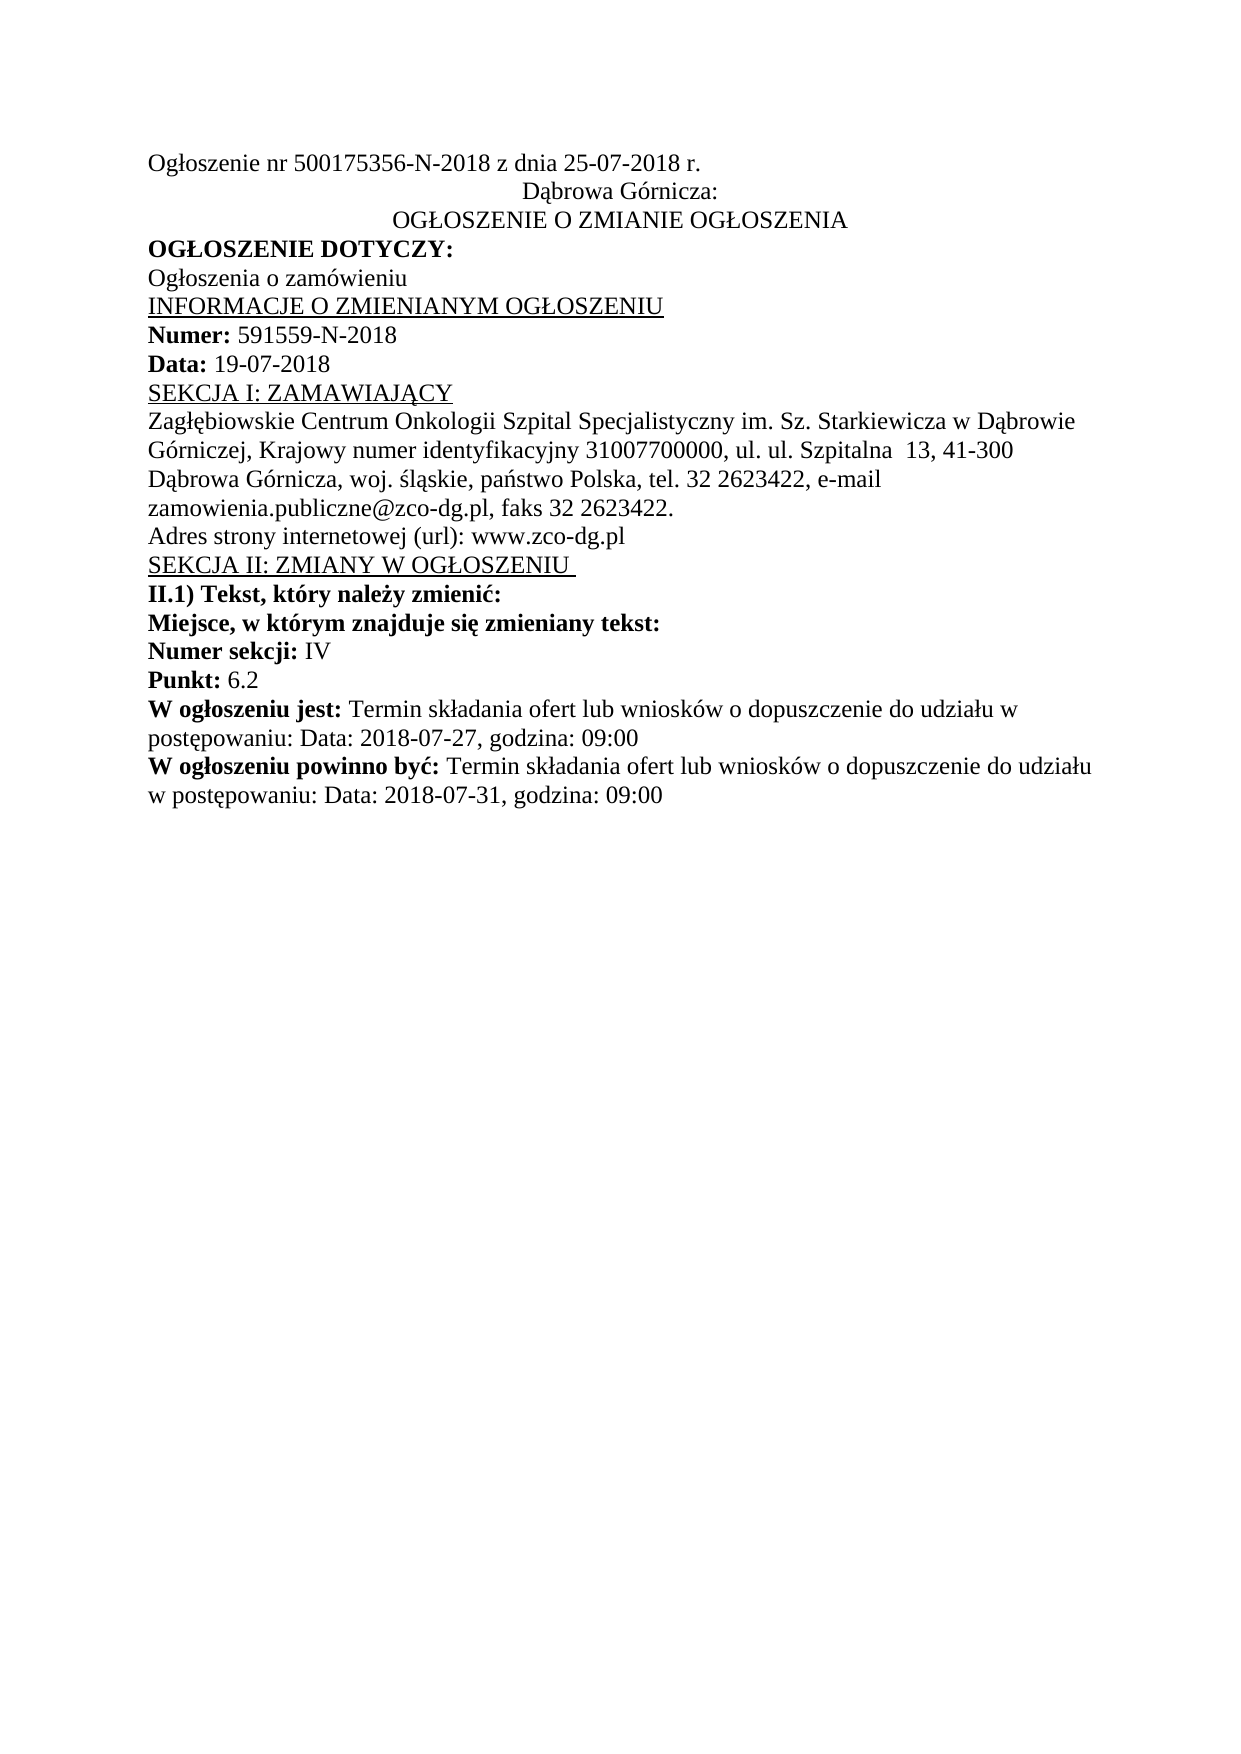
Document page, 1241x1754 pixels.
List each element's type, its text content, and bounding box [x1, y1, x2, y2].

text Ogłoszenie nr 500175356-N-2018 z dnia 25-07-2018 r. [148, 148, 1093, 176]
text II.1) Tekst, który należy zmienić: [148, 579, 1093, 608]
text Dąbrowa Górnicza: OGŁOSZENIE O ZMIANIE OGŁOSZENIA [148, 176, 1093, 234]
text Miejsce, w którym znajduje się zmieniany tekst: Numer sekcji: IV Punkt: 6.2 W ogłoszeniu jest: Termin składania ofert lub wniosków o dopuszczenie do udziału w postępowaniu: Data: 2018-07-27, godzina: 09:00 W ogłoszeniu powinno być: Termin składania ofert lub wniosków o dopuszczenie do udziału w postępowaniu: Data: 2018-07-31, godzina: 09:00 [148, 608, 1093, 809]
text Numer: 591559-N-2018 Data: 19-07-2018 [148, 320, 1093, 378]
text OGŁOSZENIE DOTYCZY: [148, 234, 1093, 263]
text SEKCJA I: ZAMAWIAJĄCY [148, 378, 1093, 406]
text INFORMACJE O ZMIENIANYM OGŁOSZENIU [148, 291, 1093, 320]
text SEKCJA II: ZMIANY W OGŁOSZENIU [148, 550, 1093, 579]
text Ogłoszenia o zamówieniu [148, 263, 1093, 291]
text Zagłębiowskie Centrum Onkologii Szpital Specjalistyczny im. Sz. Starkiewicza w Dąbrowie Górniczej, Krajowy numer identyfikacyjny 31007700000, ul. ul. Szpitalna 13, 41-300 Dąbrowa Górnicza, woj. śląskie, państwo Polska, tel. 32 2623422, e-mail zamowienia.publiczne@zco-dg.pl, faks 32 2623422. Adres strony internetowej (url): www.zco-dg.pl [148, 406, 1093, 550]
